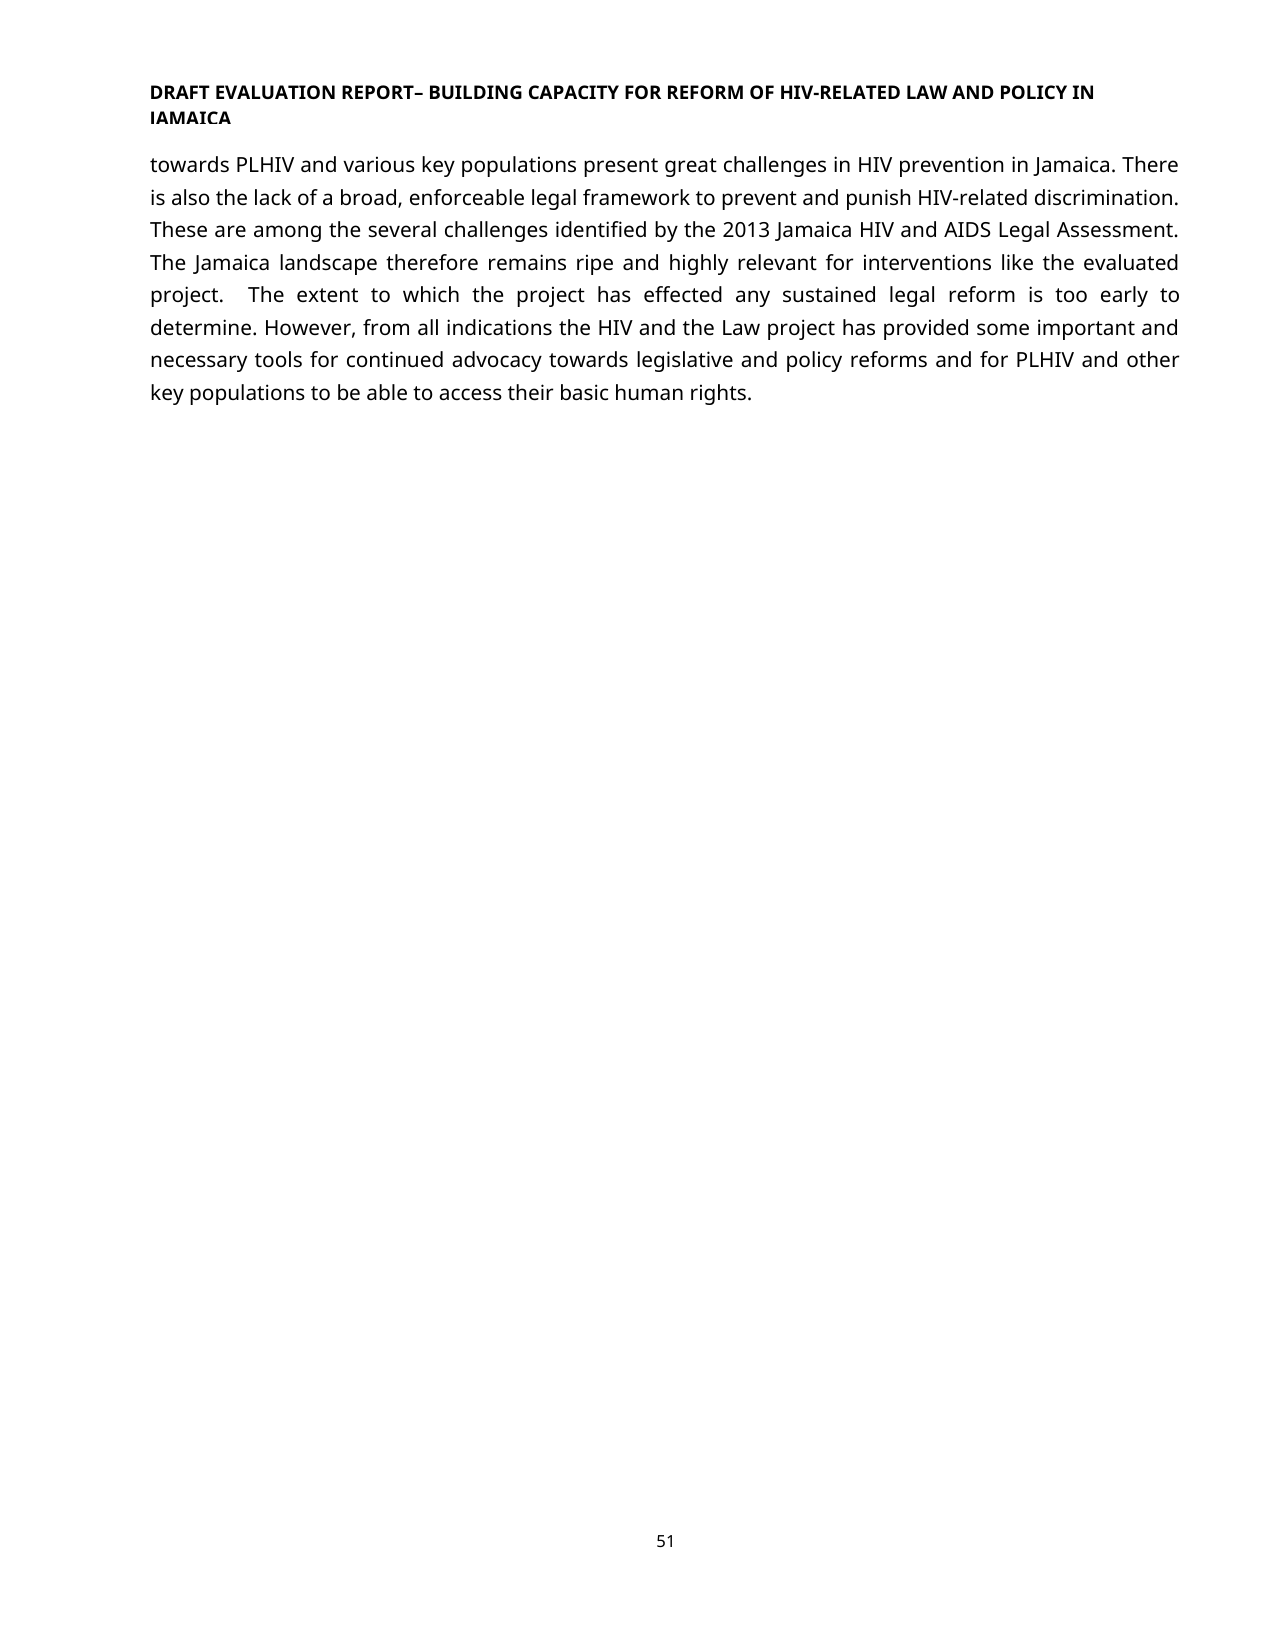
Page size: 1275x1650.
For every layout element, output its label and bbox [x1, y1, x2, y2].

text [150, 150, 1181, 407]
